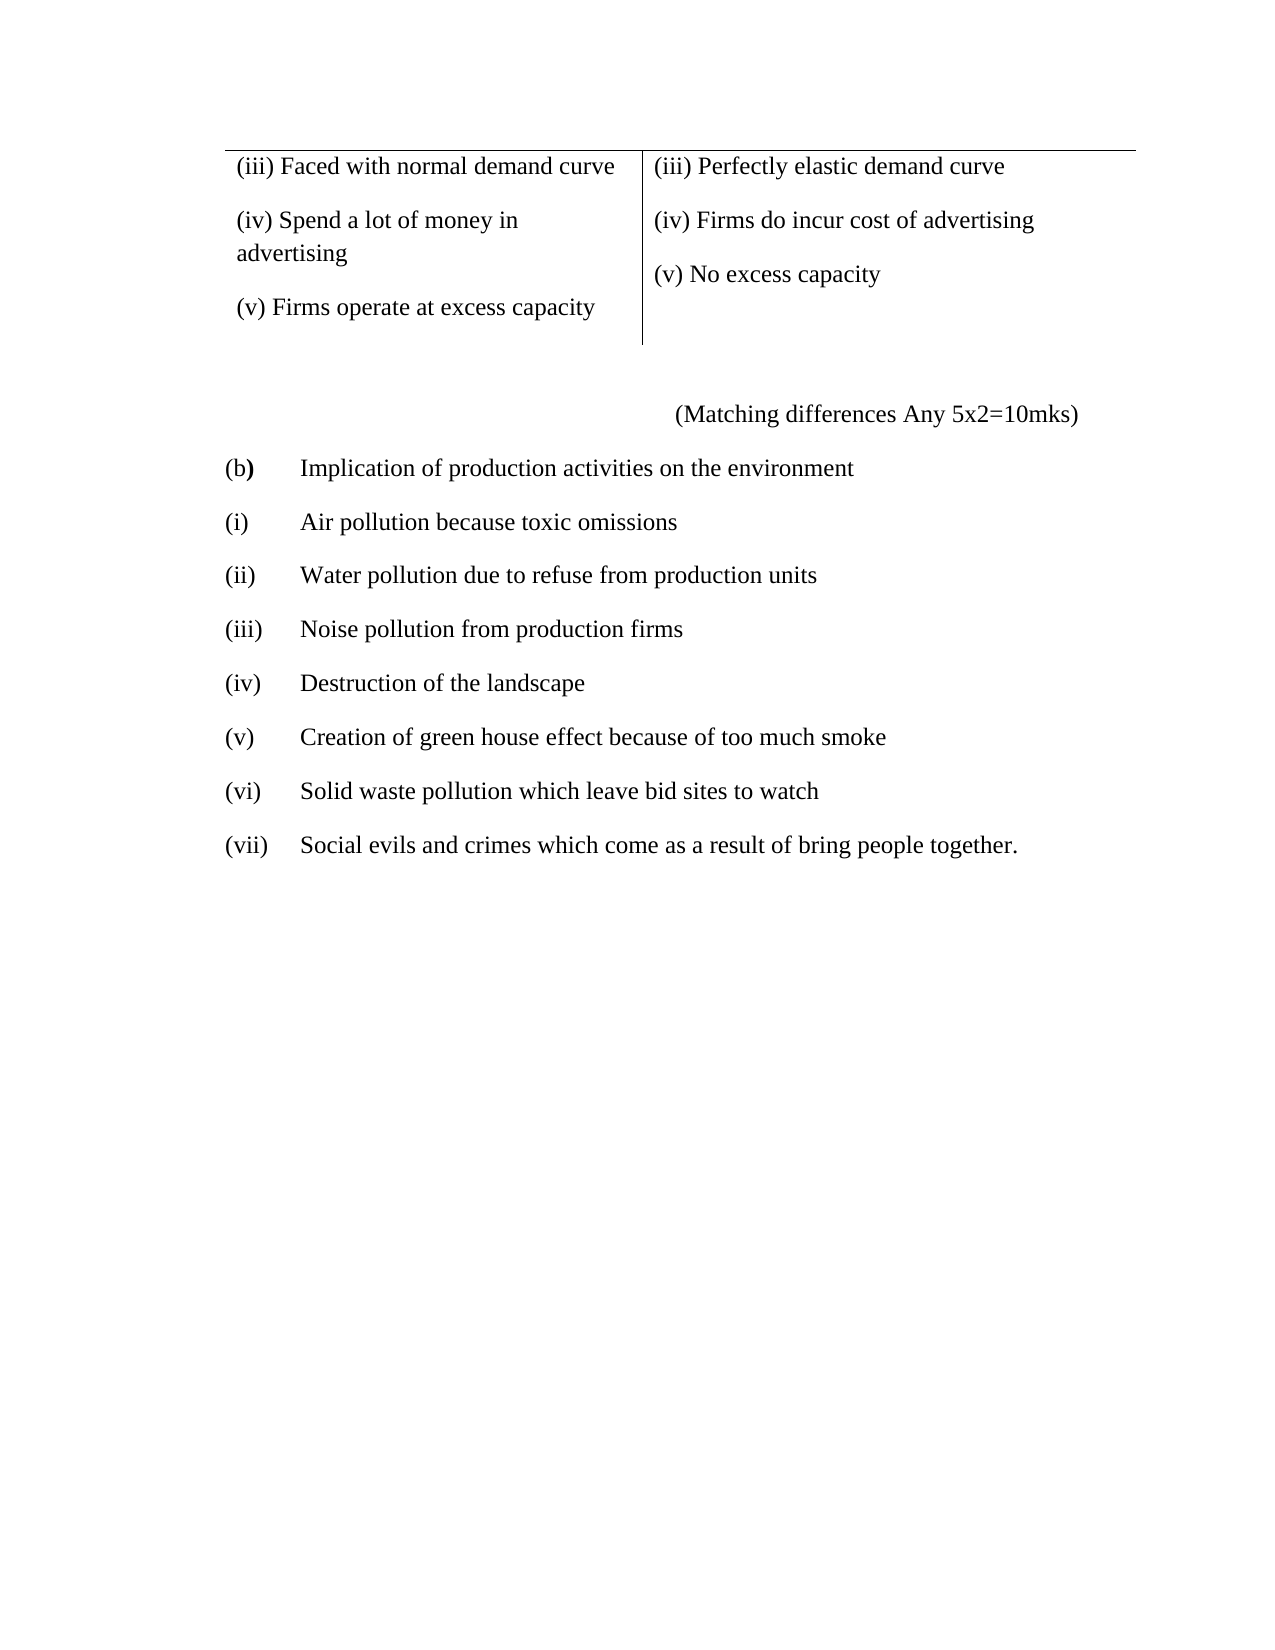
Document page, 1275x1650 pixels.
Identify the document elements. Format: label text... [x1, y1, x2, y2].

text (Matching differences Any 5x2=10mks) [150, 399, 1125, 428]
text (iv) Destruction of the landscape [150, 668, 1125, 697]
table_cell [225, 151, 642, 345]
text (iii) Noise pollution from production firms [150, 614, 1125, 643]
text (i) Air pollution because toxic omissions [150, 507, 1125, 536]
text (vi) Solid waste pollution which leave bid sites to watch [150, 776, 1125, 805]
text (ii) Water pollution due to refuse from production units [150, 561, 1125, 589]
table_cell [643, 151, 1136, 345]
text (v) Creation of green house effect because of too much smoke [150, 722, 1125, 751]
text (vii) Social evils and crimes which come as a result of bring people together. [150, 830, 1125, 859]
text (b) Implication of production activities on the environment [150, 453, 1125, 482]
